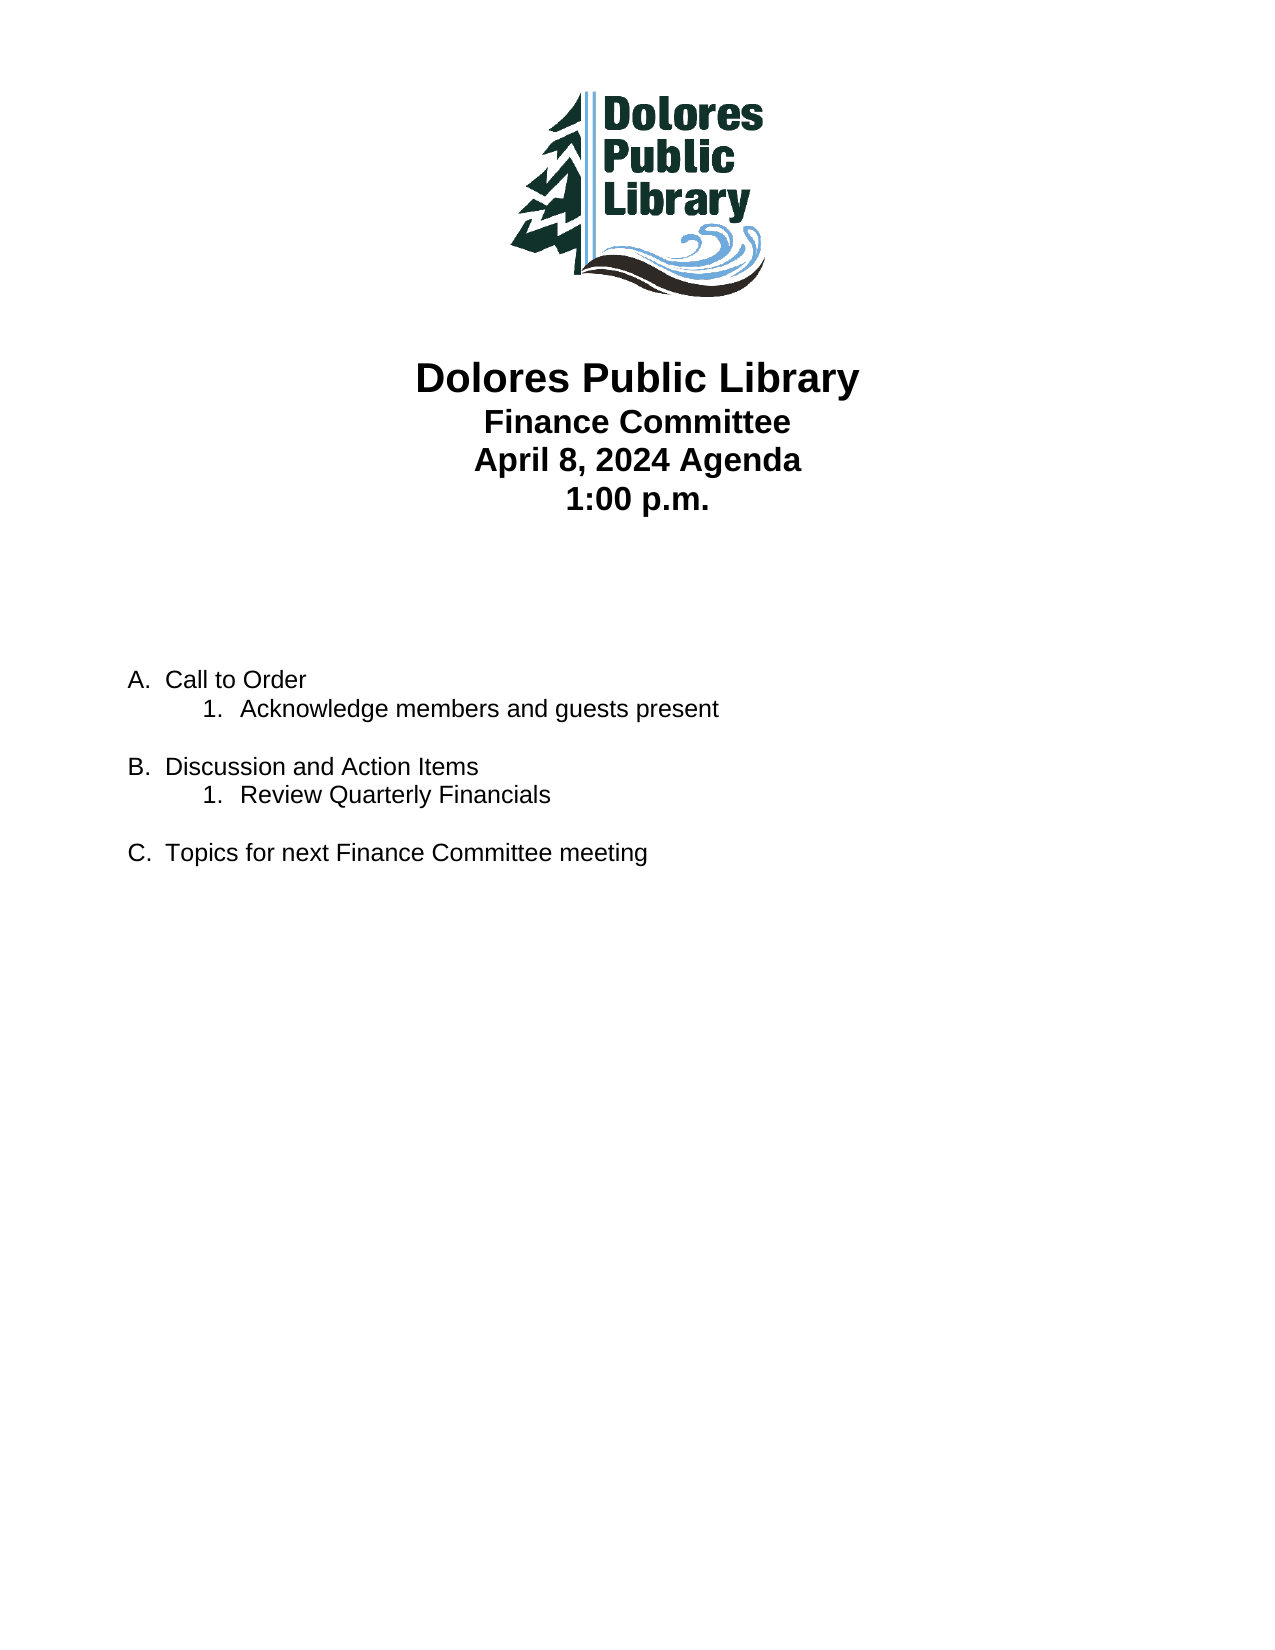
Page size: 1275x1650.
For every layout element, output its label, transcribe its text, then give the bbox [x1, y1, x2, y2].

picture [510, 90, 765, 297]
text Finance Committee April 8, 2024 Agenda [90, 402, 1185, 478]
list Call to Order [127, 666, 1185, 694]
list Acknowledge members and guests present [202, 694, 1185, 723]
text 1:00 p.m. [90, 478, 1185, 517]
list Discussion and Action Items [127, 752, 1185, 781]
list Review Quarterly Financials [202, 781, 1185, 809]
text Dolores Public Library [90, 354, 1185, 402]
list Topics for next Finance Committee meeting [127, 838, 1185, 867]
